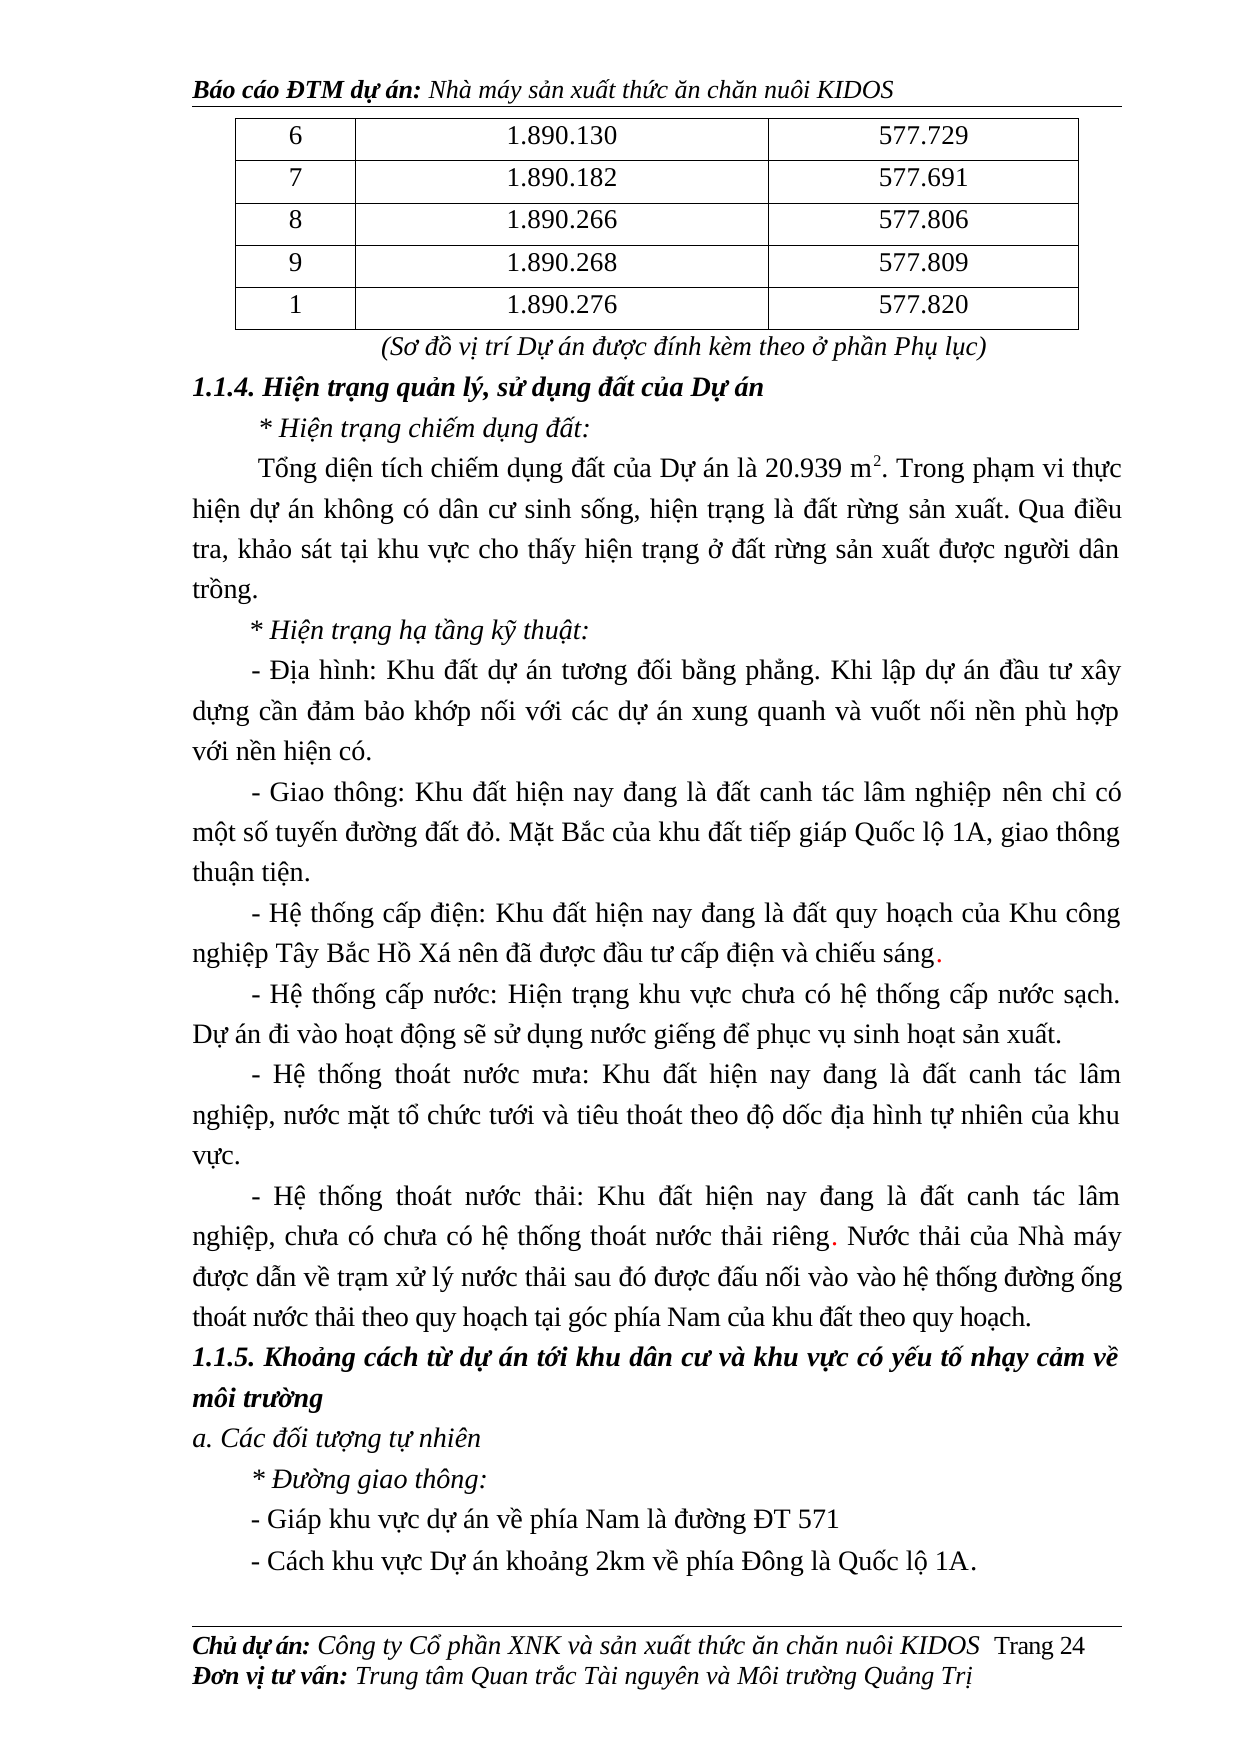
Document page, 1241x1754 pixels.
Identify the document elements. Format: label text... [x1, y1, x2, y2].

table_cell 1.890.266 [356, 204, 768, 245]
text - Giao thông: Khu đất hiện nay đang là đất canh tác lâm nghiệp nên chỉ có một số tuyến đường đất đỏ. Mặt Bắc của khu đất tiếp giáp Quốc lộ 1A, giao thông thuận tiện. [192, 775, 1122, 888]
text * Đường giao thông: [192, 1462, 1122, 1494]
subtitle 1.1.5. Khoảng cách từ dự án tới khu dân cư và khu vực có yếu tố nhạy cảm về môi trường [192, 1341, 1122, 1413]
table_cell 577.809 [769, 246, 1078, 287]
table_cell 7 [236, 161, 355, 202]
table_cell 1.890.268 [356, 246, 768, 287]
text - Hệ thống thoát nước mưa: Khu đất hiện nay đang là đất canh tác lâm nghiệp, nước mặt tổ chức tưới và tiêu thoát theo độ dốc địa hình tự nhiên của khu vực. [192, 1058, 1122, 1171]
text - Hệ thống cấp nước: Hiện trạng khu vực chưa có hệ thống cấp nước sạch. Dự án đi vào hoạt động sẽ sử dụng nước giếng để phục vụ sinh hoạt sản xuất. [192, 977, 1122, 1049]
table_cell 1.890.130 [356, 119, 768, 160]
table_cell 1 [236, 288, 355, 329]
table_cell 1.890.182 [356, 161, 768, 202]
table_cell 1.890.276 [356, 288, 768, 329]
text - Địa hình: Khu đất dự án tương đối bằng phẳng. Khi lập dự án đầu tư xây dựng cần đảm bảo khớp nối với các dự án xung quanh và vuốt nối nền phù hợp với nền hiện có. [192, 653, 1122, 767]
table_cell 6 [236, 119, 355, 160]
table_cell 577.820 [769, 288, 1078, 329]
table_cell 8 [236, 204, 355, 245]
subtitle 1.1.4. Hiện trạng quản lý, sử dụng đất của Dự án [192, 371, 1117, 403]
table_cell 577.691 [769, 161, 1078, 202]
table_cell 577.729 [769, 119, 1078, 160]
text - Hệ thống thoát nước thải: Khu đất hiện nay đang là đất canh tác lâm nghiệp, chưa có chưa có hệ thống thoát nước thải riêng. Nước thải của Nhà máy được dẫn về trạm xử lý nước thải sau đó được đấu nối vào vào hệ thống đường ống thoát nước thải theo quy hoạch tại góc phía Nam của khu đất theo quy hoạch. [192, 1179, 1122, 1332]
table_cell 9 [236, 246, 355, 287]
text * Hiện trạng hạ tầng kỹ thuật: [192, 613, 1122, 645]
text - Cách khu vực Dự án khoảng 2km về phía Đông là Quốc lộ 1A. [192, 1543, 1122, 1576]
text Tổng diện tích chiếm dụng đất của Dự án là 20.939 m2. Trong phạm vi thực hiện dự án không có dân cư sinh sống, hiện trạng là đất rừng sản xuất. Qua điều tra, khảo sát tại khu vực cho thấy hiện trạng ở đất rừng sản xuất được người dân trồng. [192, 451, 1122, 605]
text (Sơ đồ vị trí Dự án được đính kèm theo ở phần Phụ lục) [192, 330, 1122, 361]
text - Giáp khu vực dự án về phía Nam là đường ĐT 571 [192, 1502, 1122, 1534]
table_cell 577.806 [769, 204, 1078, 245]
text * Hiện trạng chiếm dụng đất: [192, 411, 1122, 443]
text - Hệ thống cấp điện: Khu đất hiện nay đang là đất quy hoạch của Khu công nghiệp Tây Bắc Hồ Xá nên đã được đầu tư cấp điện và chiếu sáng. [192, 896, 1122, 969]
text a. Các đối tượng tự nhiên [192, 1421, 1122, 1454]
